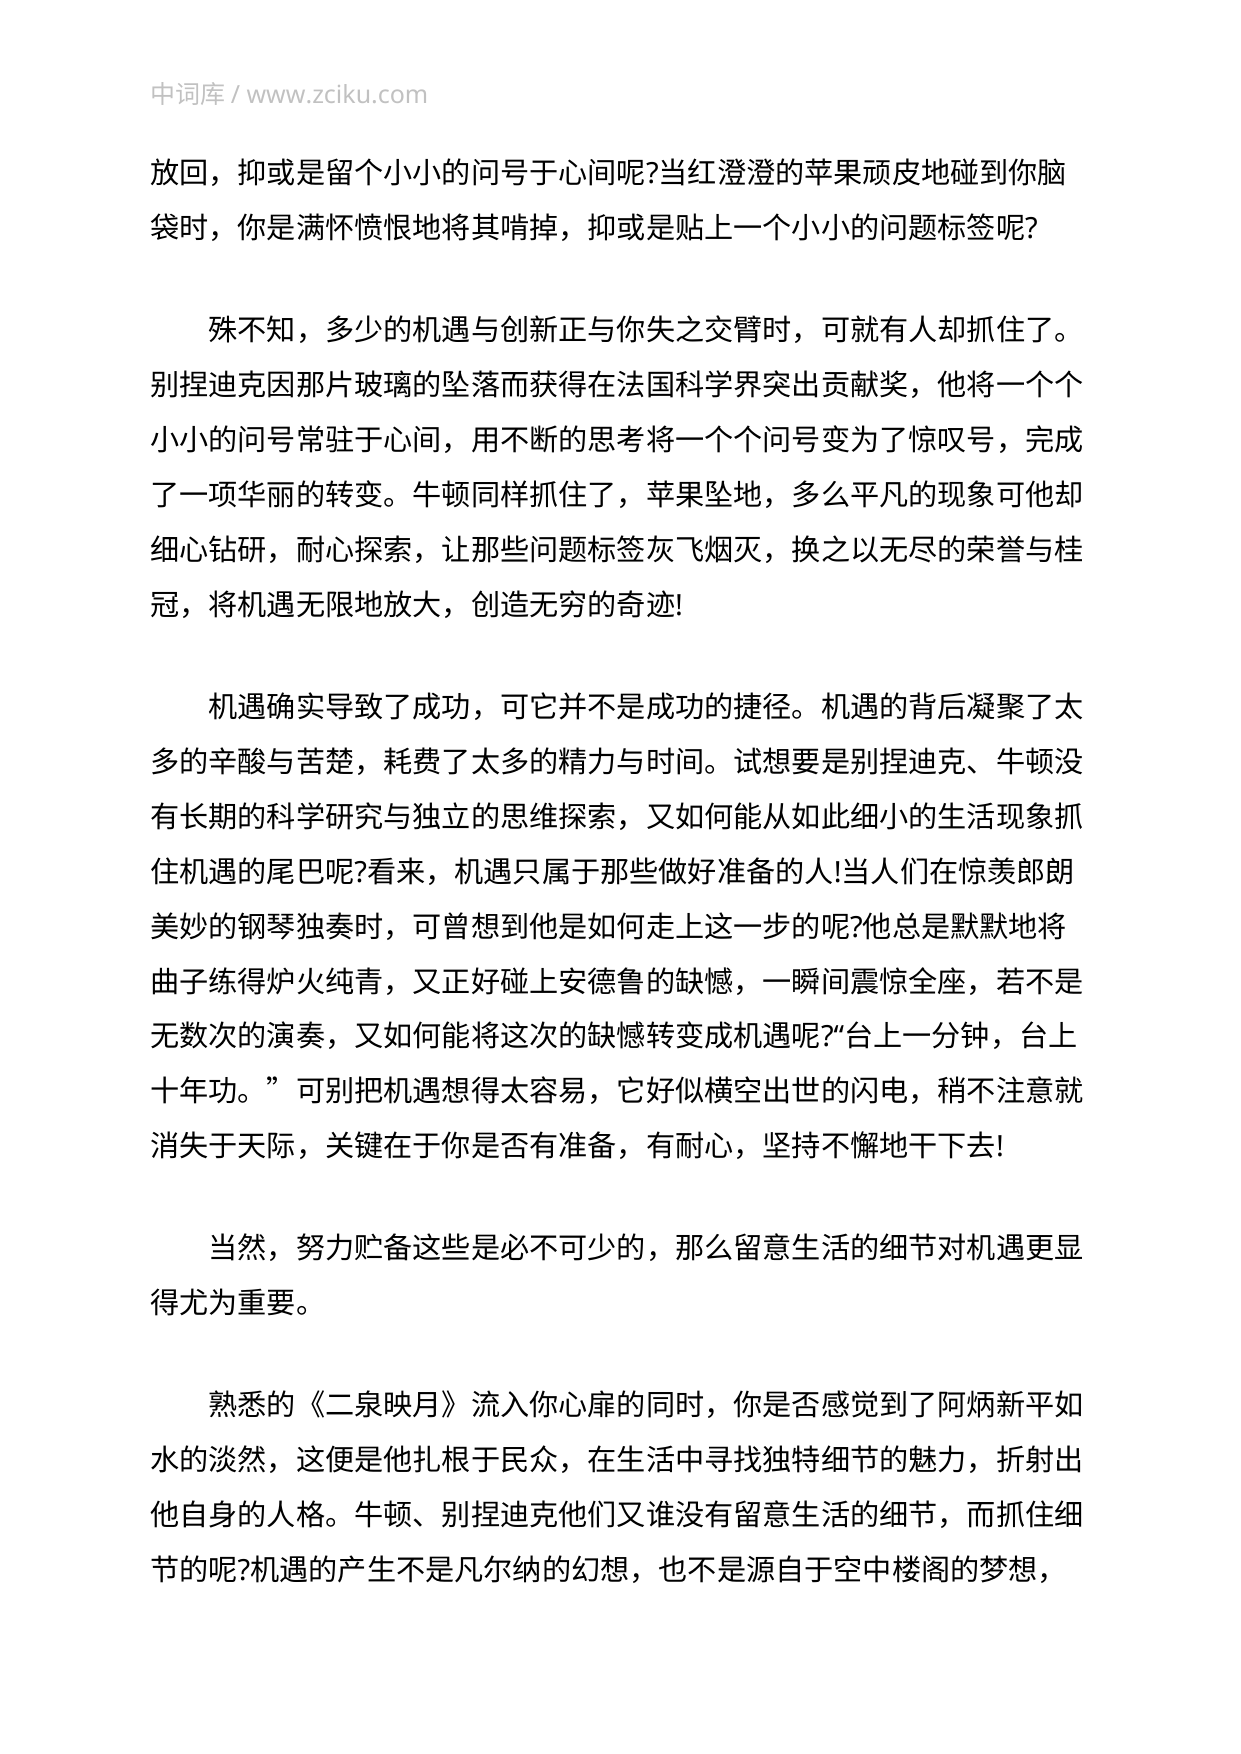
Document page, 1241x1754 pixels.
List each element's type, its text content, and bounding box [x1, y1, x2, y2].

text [150, 1382, 1090, 1589]
text 当然，努力贮备这些是必不可少的，那么留意生活的细节对机遇更显得尤为重要。 [150, 1225, 1090, 1322]
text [150, 150, 1090, 247]
text 机遇确实导致了成功，可它并不是成功的捷径。机遇的背后凝聚了太多的辛酸与苦楚，耗费了太多的精力与时间。试想要是别捏迪克、牛顿没有长期的科学研究与独立的思维探索，又如何能从如此细小的生活现象抓住机遇的尾巴呢?看来，机遇只属于那些做好准备的人!当人们在惊羡郎朗美妙的钢琴独奏时，可曾想到他是如何走上这一步的呢?他总是默默地将曲子练得炉火纯青，又正好碰上安德鲁的缺憾，一瞬间震惊全座，若不是无数次的演奏，又如何能将这次的缺憾转变成机遇呢?“台上一分钟，台上十年功。”可别把机遇想得太容易，它好似横空出世的闪电，稍不注意就消失于天际，关键在于你是否有准备，有耐心，坚持不懈地干下去! [150, 683, 1090, 1165]
text 殊不知，多少的机遇与创新正与你失之交臂时，可就有人却抓住了。别捏迪克因那片玻璃的坠落而获得在法国科学界突出贡献奖，他将一个个小小的问号常驻于心间，用不断的思考将一个个问号变为了惊叹号，完成了一项华丽的转变。牛顿同样抓住了，苹果坠地，多么平凡的现象可他却细心钻研，耐心探索，让那些问题标签灰飞烟灭，换之以无尽的荣誉与桂冠，将机遇无限地放大，创造无穷的奇迹! [150, 307, 1090, 624]
